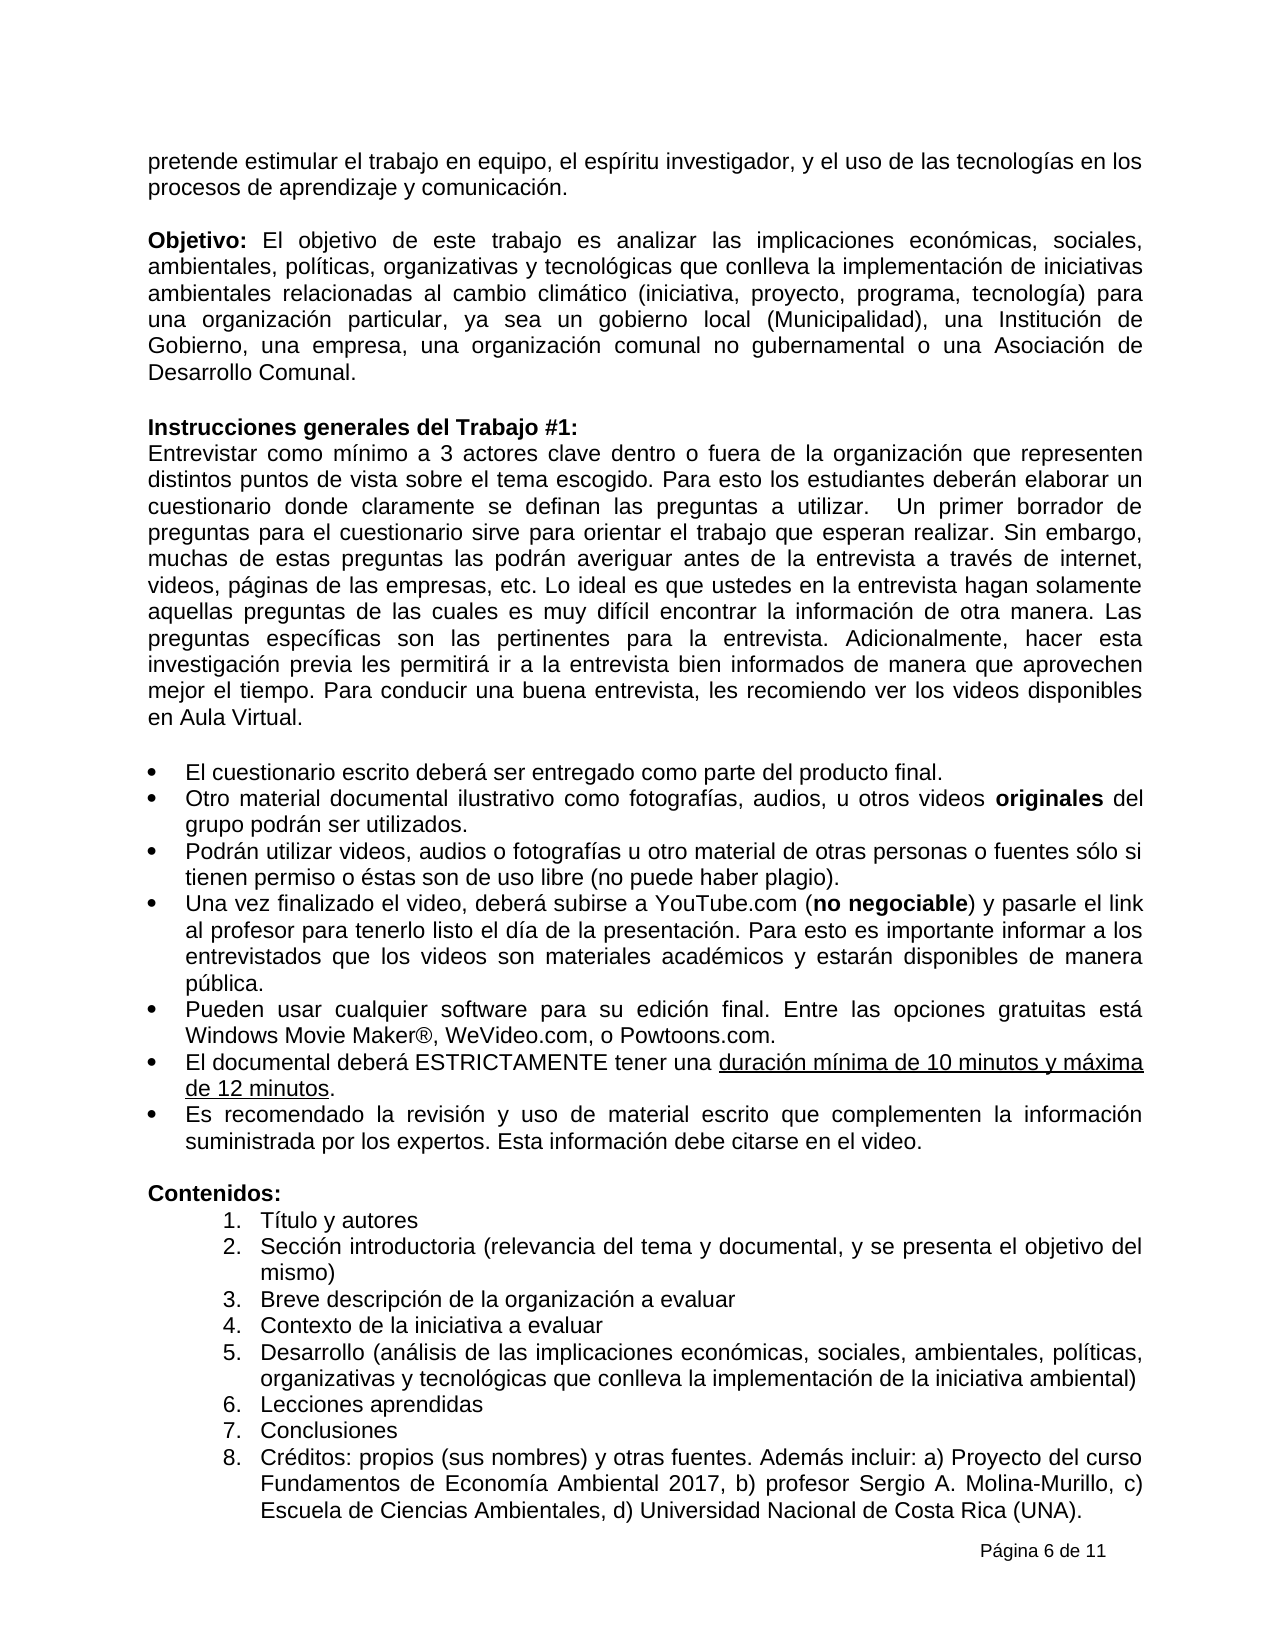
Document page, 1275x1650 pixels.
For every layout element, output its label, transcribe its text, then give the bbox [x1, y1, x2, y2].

list Una vez finalizado el video, deberá subirse a YouTube.com (no negociable) y pasarle el link al profesor para tenerlo listo el día de la presentación. Para esto es importante informar a los entrevistados que los videos son materiales académicos y estarán disponibles de manera pública. [148, 890, 1143, 996]
list Créditos: propios (sus nombres) y otras fuentes. Además incluir: a) Proyecto del curso Fundamentos de Economía Ambiental 2017, b) profesor Sergio A. Molina-Murillo, c) Escuela de Ciencias Ambientales, d) Universidad Nacional de Costa Rica (UNA). [223, 1444, 1143, 1523]
text Instrucciones generales del Trabajo #1: [148, 414, 1143, 440]
list Título y autores [223, 1207, 1143, 1233]
list Conclusiones [223, 1417, 1143, 1444]
list El cuestionario escrito deberá ser entregado como parte del producto final. [148, 759, 1143, 785]
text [148, 148, 1143, 200]
list Desarrollo (análisis de las implicaciones económicas, sociales, ambientales, políticas, organizativas y tecnológicas que conlleva la implementación de la iniciativa ambiental) [223, 1338, 1143, 1391]
list Pueden usar cualquier software para su edición final. Entre las opciones gratuitas está Windows Movie Maker®, WeVideo.com, o Powtoons.com. [148, 996, 1143, 1048]
list El documental deberá ESTRICTAMENTE tener una duración mínima de 10 minutos y máxima de 12 minutos. [148, 1048, 1143, 1101]
list Sección introductoria (relevancia del tema y documental, y se presenta el objetivo del mismo) [223, 1233, 1143, 1286]
list Podrán utilizar videos, audios o fotografías u otro material de otras personas o fuentes sólo si tienen permiso o éstas son de uso libre (no puede haber plagio). [148, 838, 1143, 890]
list Otro material documental ilustrativo como fotografías, audios, u otros videos originales del grupo podrán ser utilizados. [148, 785, 1143, 838]
text Contenidos: [148, 1180, 1143, 1207]
list Es recomendado la revisión y uso de material escrito que complementen la información suministrada por los expertos. Esta información debe citarse en el video. [148, 1101, 1143, 1154]
list Contexto de la iniciativa a evaluar [223, 1312, 1143, 1338]
text Objetivo: El objetivo de este trabajo es analizar las implicaciones económicas, sociales, ambientales, políticas, organizativas y tecnológicas que conlleva la implementación de iniciativas ambientales relacionadas al cambio climático (iniciativa, proyecto, programa, tecnología) para una organización particular, ya sea un gobierno local (Municipalidad), una Institución de Gobierno, una empresa, una organización comunal no gubernamental o una Asociación de Desarrollo Comunal. [148, 227, 1143, 385]
list Breve descripción de la organización a evaluar [223, 1286, 1143, 1312]
text Entrevistar como mínimo a 3 actores clave dentro o fuera de la organización que representen distintos puntos de vista sobre el tema escogido. Para esto los estudiantes deberán elaborar un cuestionario donde claramente se definan las preguntas a utilizar. Un primer borrador de preguntas para el cuestionario sirve para orientar el trabajo que esperan realizar. Sin embargo, muchas de estas preguntas las podrán averiguar antes de la entrevista a través de internet, videos, páginas de las empresas, etc. Lo ideal es que ustedes en la entrevista hagan solamente aquellas preguntas de las cuales es muy difícil encontrar la información de otra manera. Las preguntas específicas son las pertinentes para la entrevista. Adicionalmente, hacer esta investigación previa les permitirá ir a la entrevista bien informados de manera que aprovechen mejor el tiempo. Para conducir una buena entrevista, les recomiendo ver los videos disponibles en Aula Virtual. [148, 440, 1143, 730]
list Lecciones aprendidas [223, 1391, 1143, 1417]
